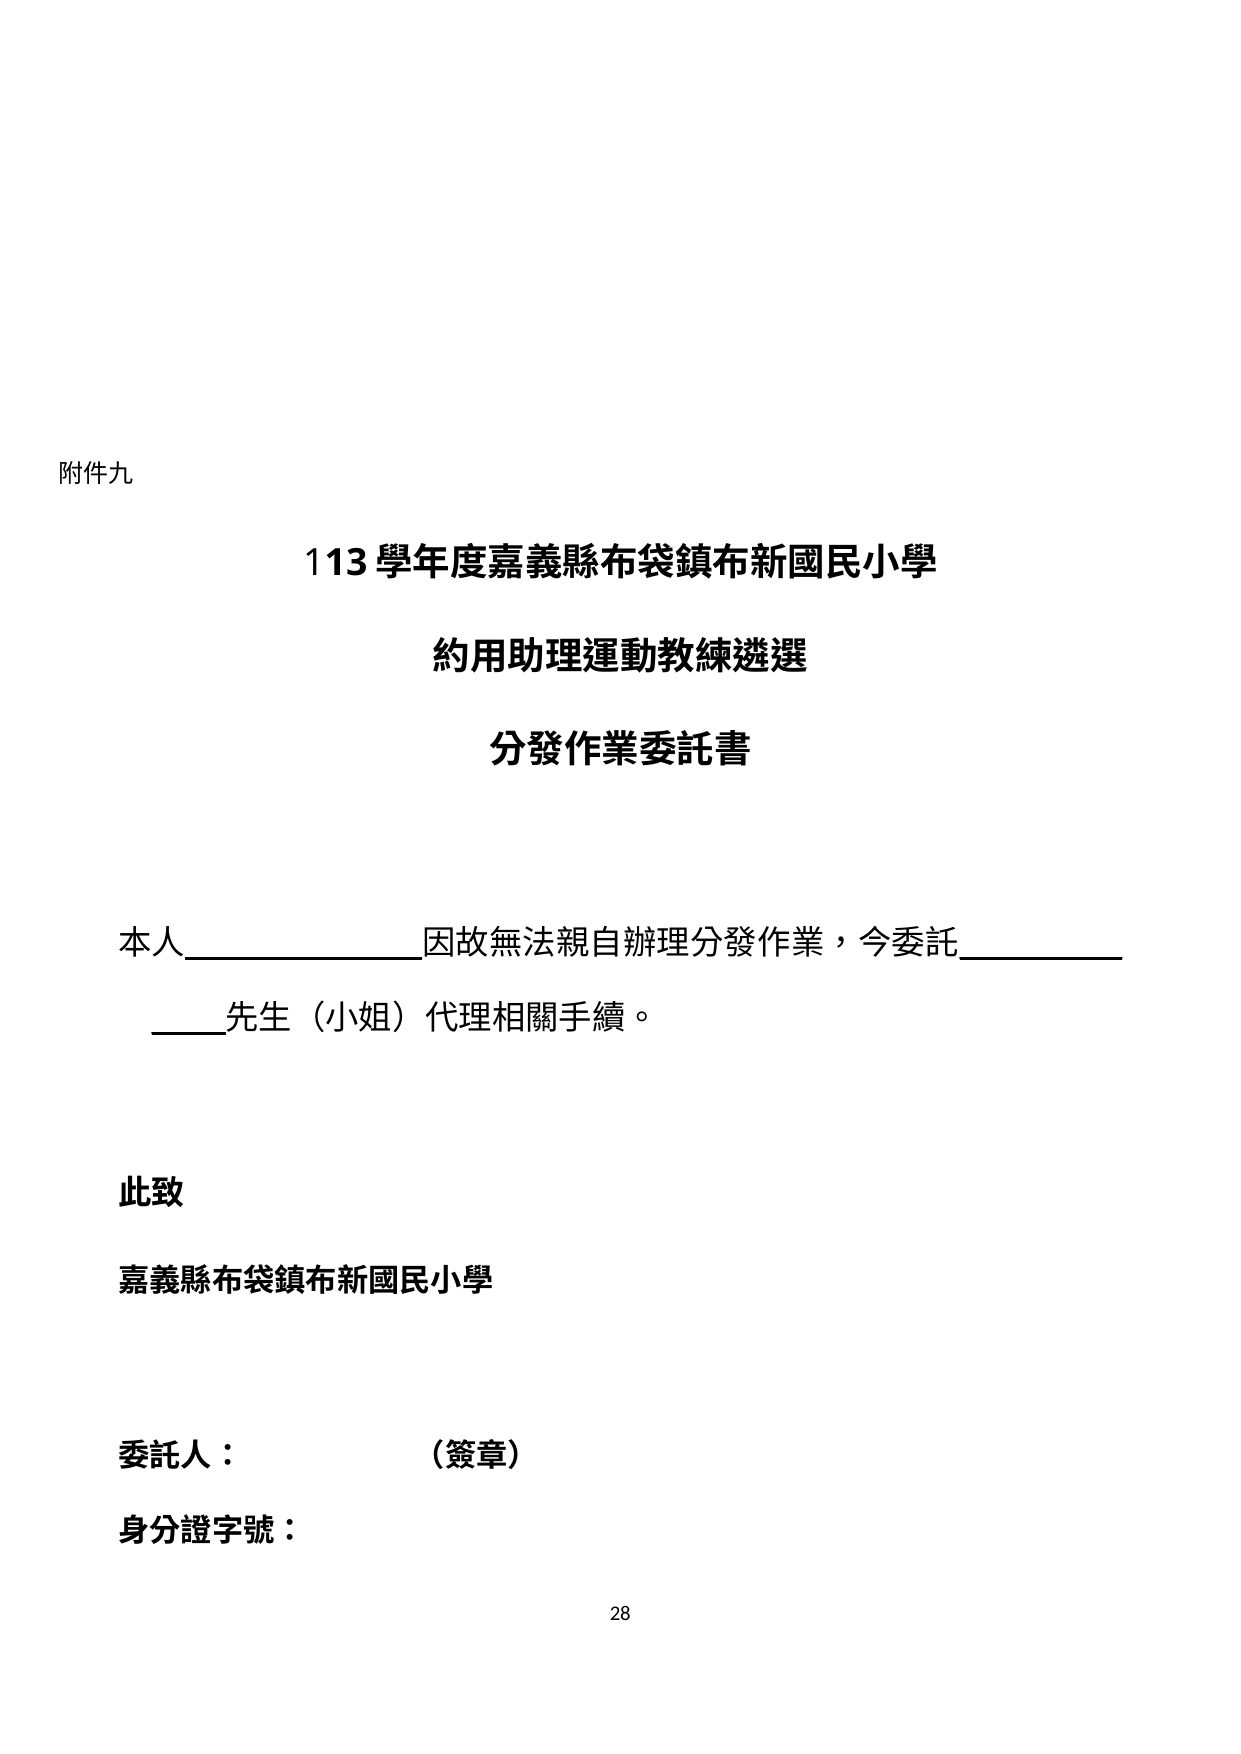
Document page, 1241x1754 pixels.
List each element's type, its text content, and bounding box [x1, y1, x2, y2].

text 約用助理運動教練遴選 [118, 615, 1122, 690]
text 身分證字號： [118, 1490, 1122, 1565]
text 本人________________因故無法親自辦理分發作業，今委託________________先生（小姐）代理相關手續。 [118, 903, 1122, 1053]
text 113學年度嘉義縣布袋鎮布新國民小學 [118, 521, 1122, 596]
text 分發作業委託書 [118, 709, 1122, 784]
text 此致 [118, 1153, 1122, 1228]
text 委託人： （簽章） [118, 1415, 1122, 1490]
text 嘉義縣布袋鎮布新國民小學 [118, 1240, 1122, 1315]
